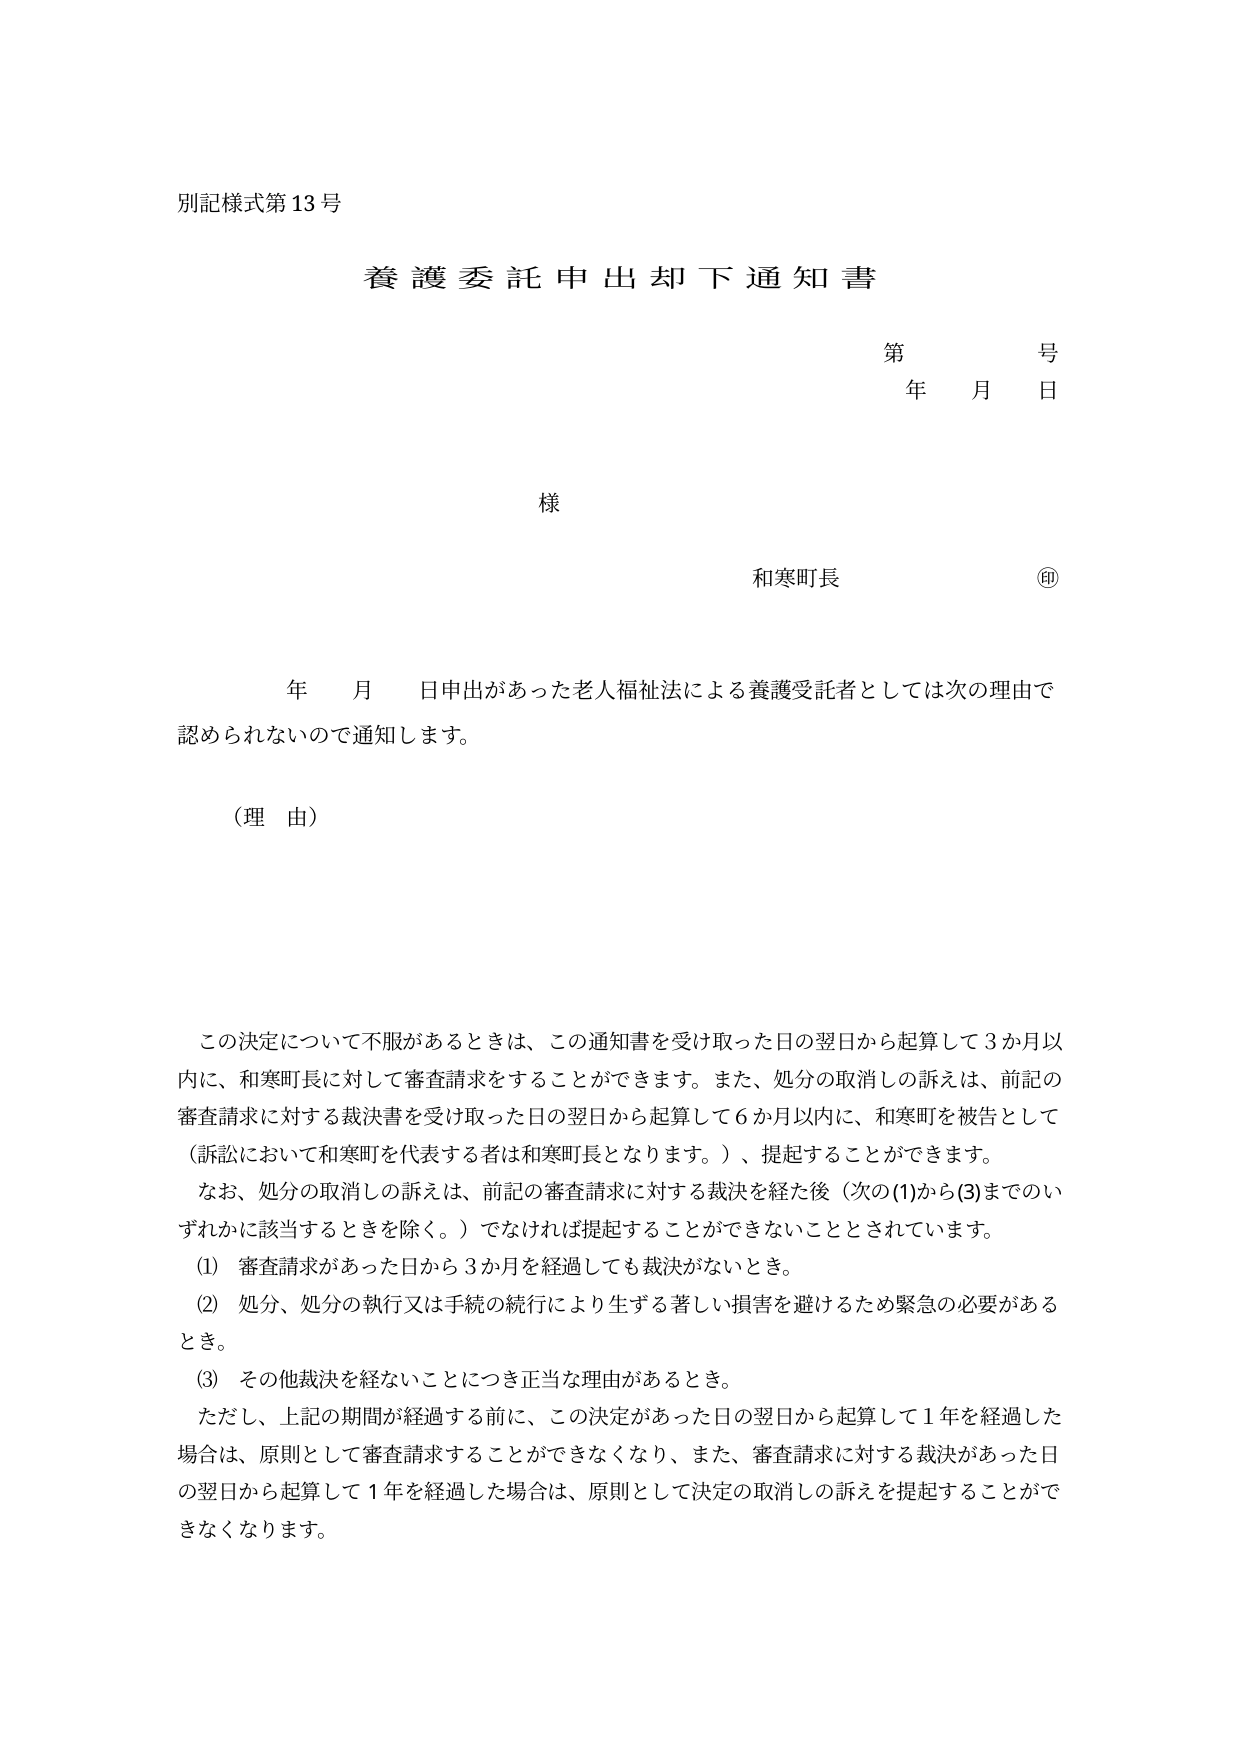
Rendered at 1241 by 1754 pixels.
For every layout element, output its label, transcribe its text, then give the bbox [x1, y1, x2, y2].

text 年 月 日申出があった老人福祉法による養護受託者としては次の理由で認められないので通知します。 [177, 671, 1059, 753]
text 養護委託申出却下通知書 [177, 258, 1063, 296]
text なお、処分の取消しの訴えは、前記の審査請求に対する裁決を経た後（次の(1)から(3)までのいずれかに該当するときを除く。）でなければ提起することができないこととされています。 [177, 1172, 1063, 1247]
text 別記様式第13号 [177, 183, 1063, 221]
text （理 由） [221, 797, 1063, 834]
text 様 [538, 483, 1063, 521]
text 年 月 日 [177, 371, 1059, 408]
text ⑴ 審査請求があった日から３か月を経過しても裁決がないとき。 [177, 1247, 1063, 1284]
text 第 号 [177, 333, 1059, 371]
text この決定について不服があるときは、この通知書を受け取った日の翌日から起算して３か月以内に、和寒町長に対して審査請求をすることができます。また、処分の取消しの訴えは、前記の審査請求に対する裁決書を受け取った日の翌日から起算して６か月以内に、和寒町を被告として（訴訟において和寒町を代表する者は和寒町長となります。）、提起することができます。 [177, 1022, 1063, 1172]
text 和寒町長 ㊞ [177, 558, 1059, 596]
text ⑶ その他裁決を経ないことにつき正当な理由があるとき。 [177, 1359, 1063, 1397]
text ただし、上記の期間が経過する前に、この決定があった日の翌日から起算して１年を経過した場合は、原則として審査請求することができなくなり、また、審査請求に対する裁決があった日の翌日から起算して1年を経過した場合は、原則として決定の取消しの訴えを提起することができなくなります。 [177, 1397, 1063, 1547]
text ⑵ 処分、処分の執行又は手続の続行により生ずる著しい損害を避けるため緊急の必要があるとき。 [177, 1284, 1063, 1359]
